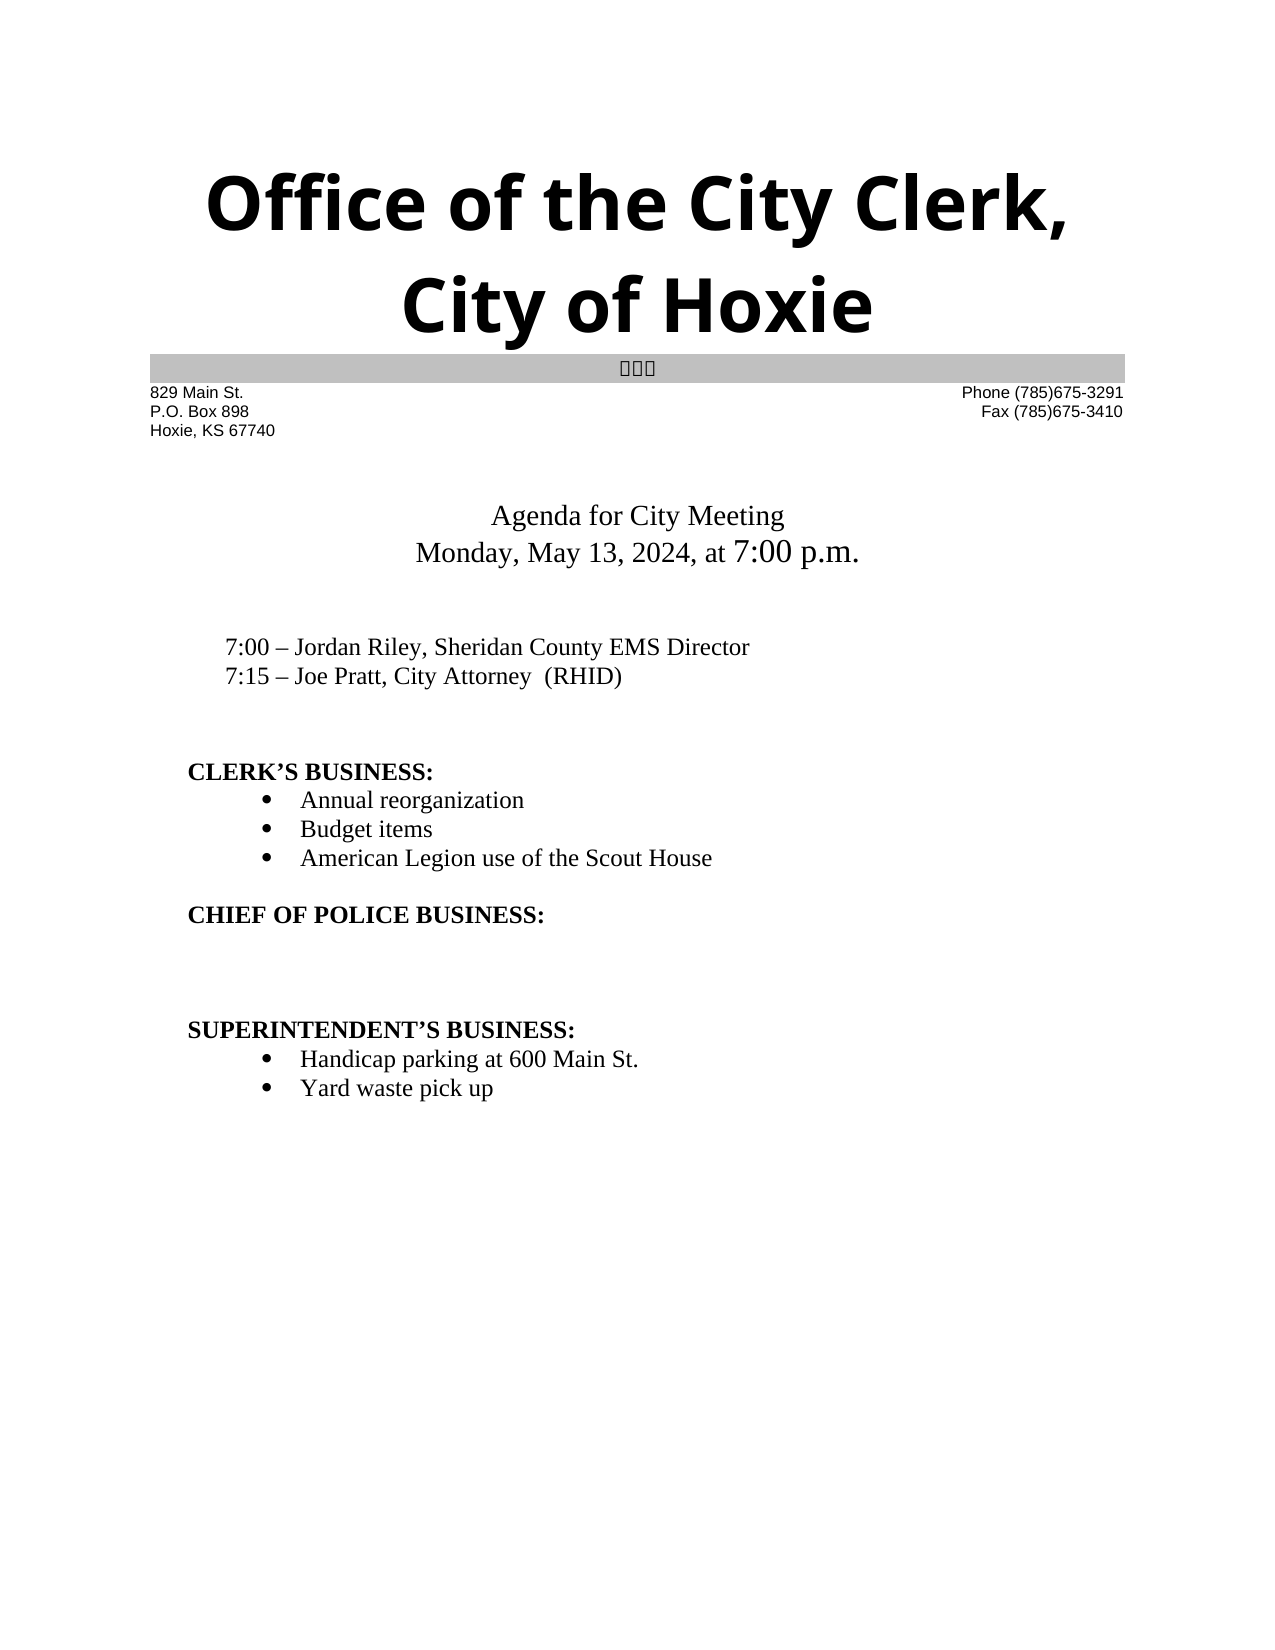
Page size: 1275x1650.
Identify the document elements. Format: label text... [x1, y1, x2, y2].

text Hoxie, KS 67740 [150, 421, 1125, 440]
list American Legion use of the Scout House [262, 843, 1125, 872]
text 829 Main St. Phone (785)675-3291 [150, 383, 1125, 402]
text 7:15 – Joe Pratt, City Attorney (RHID) [187, 661, 1125, 689]
list Budget items [262, 814, 1125, 843]
list Annual reorganization [262, 785, 1125, 814]
text P.O. Box 898 Fax (785)675-3410 [150, 402, 1125, 421]
text Monday, May 13, 2024, at 7:00 p.m. [150, 531, 1125, 570]
text CHIEF OF POLICE BUSINESS: [150, 900, 1125, 929]
text 7:00 – Jordan Riley, Sheridan County EMS Director [187, 632, 1125, 661]
list Handicap parking at 600 Main St. [262, 1044, 1125, 1073]
text  [150, 354, 1125, 383]
text SUPERINTENDENT’S BUSINESS: [187, 1015, 1125, 1044]
text CLERK’S BUSINESS: [187, 757, 1125, 785]
list Yard waste pick up [262, 1073, 1125, 1102]
text Agenda for City Meeting [150, 498, 1125, 531]
text Office of the City Clerk, City of Hoxie [150, 150, 1125, 354]
